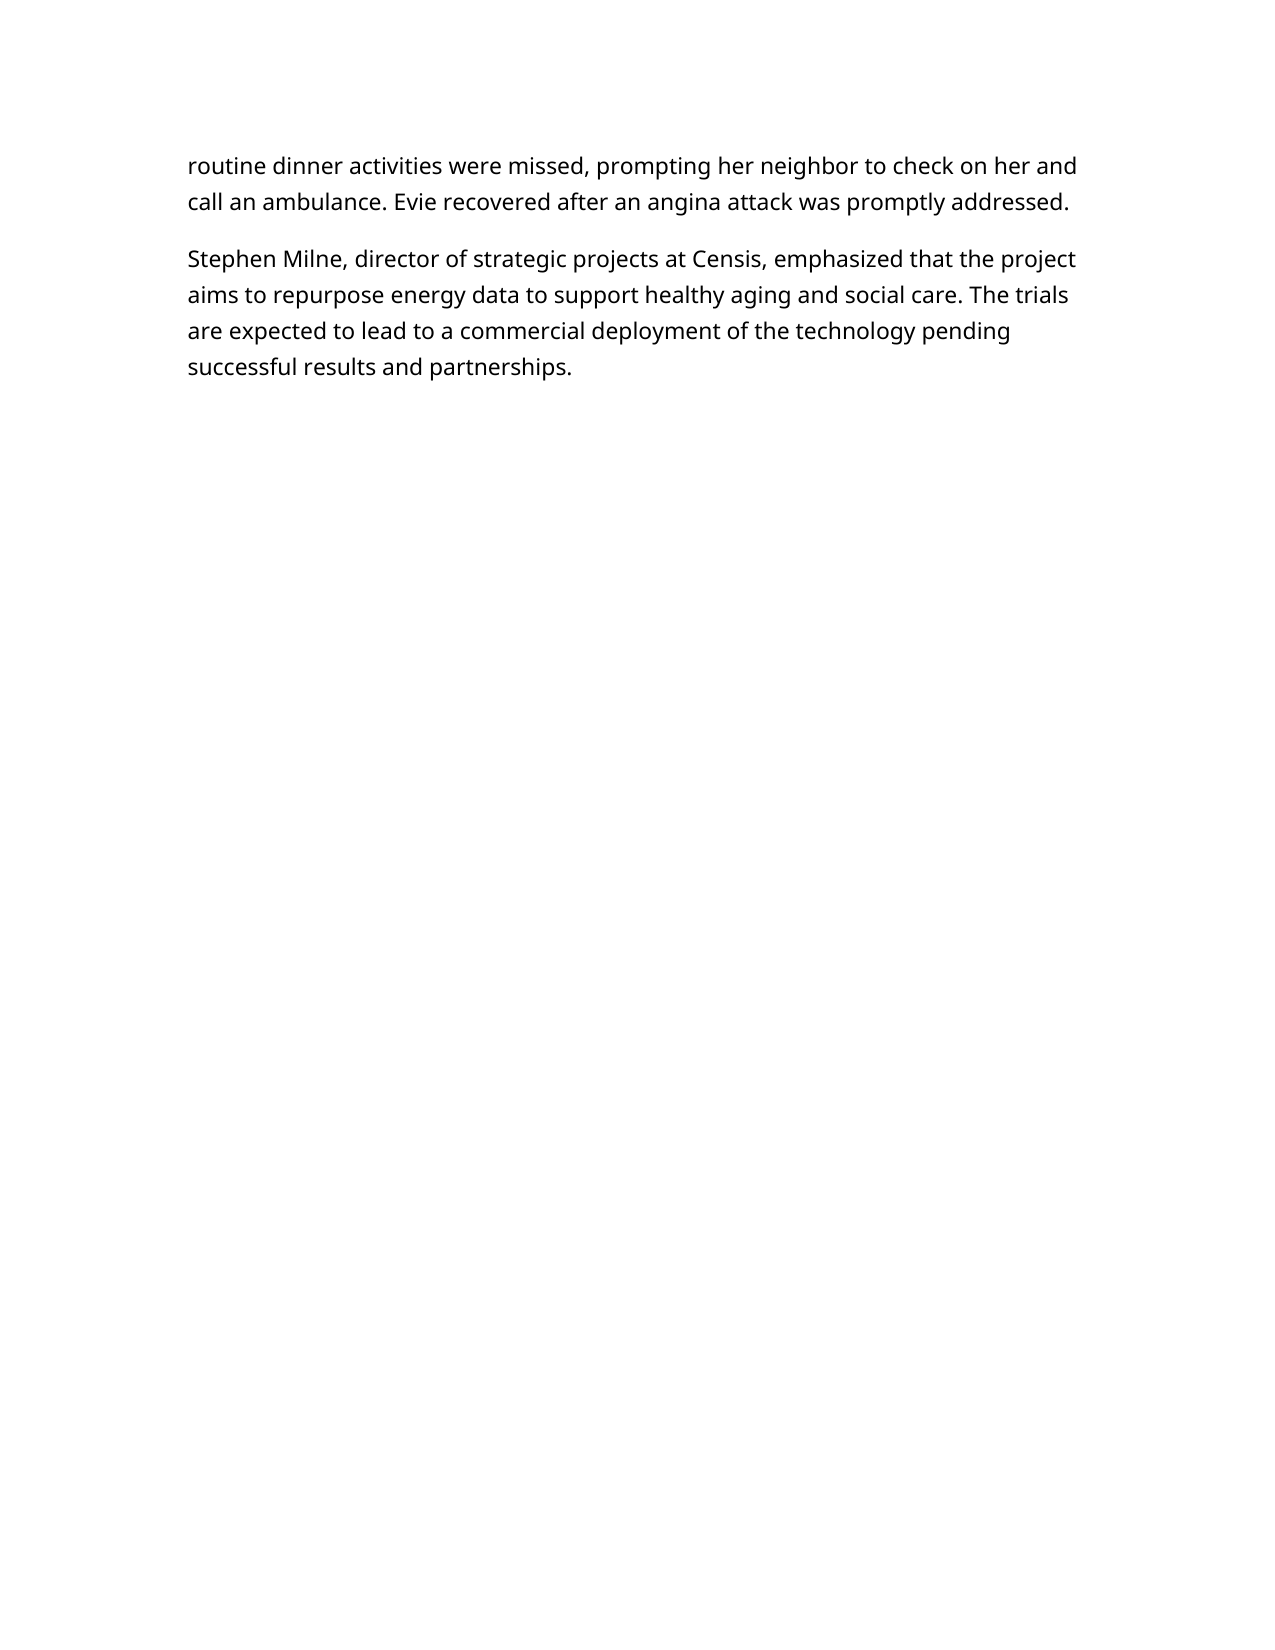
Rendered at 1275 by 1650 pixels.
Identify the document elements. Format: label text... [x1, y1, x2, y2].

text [187, 150, 1087, 217]
text Stephen Milne, director of strategic projects at Censis, emphasized that the project aims to repurpose energy data to support healthy aging and social care. The trials are expected to lead to a commercial deployment of the technology pending successful results and partnerships. [187, 243, 1087, 382]
